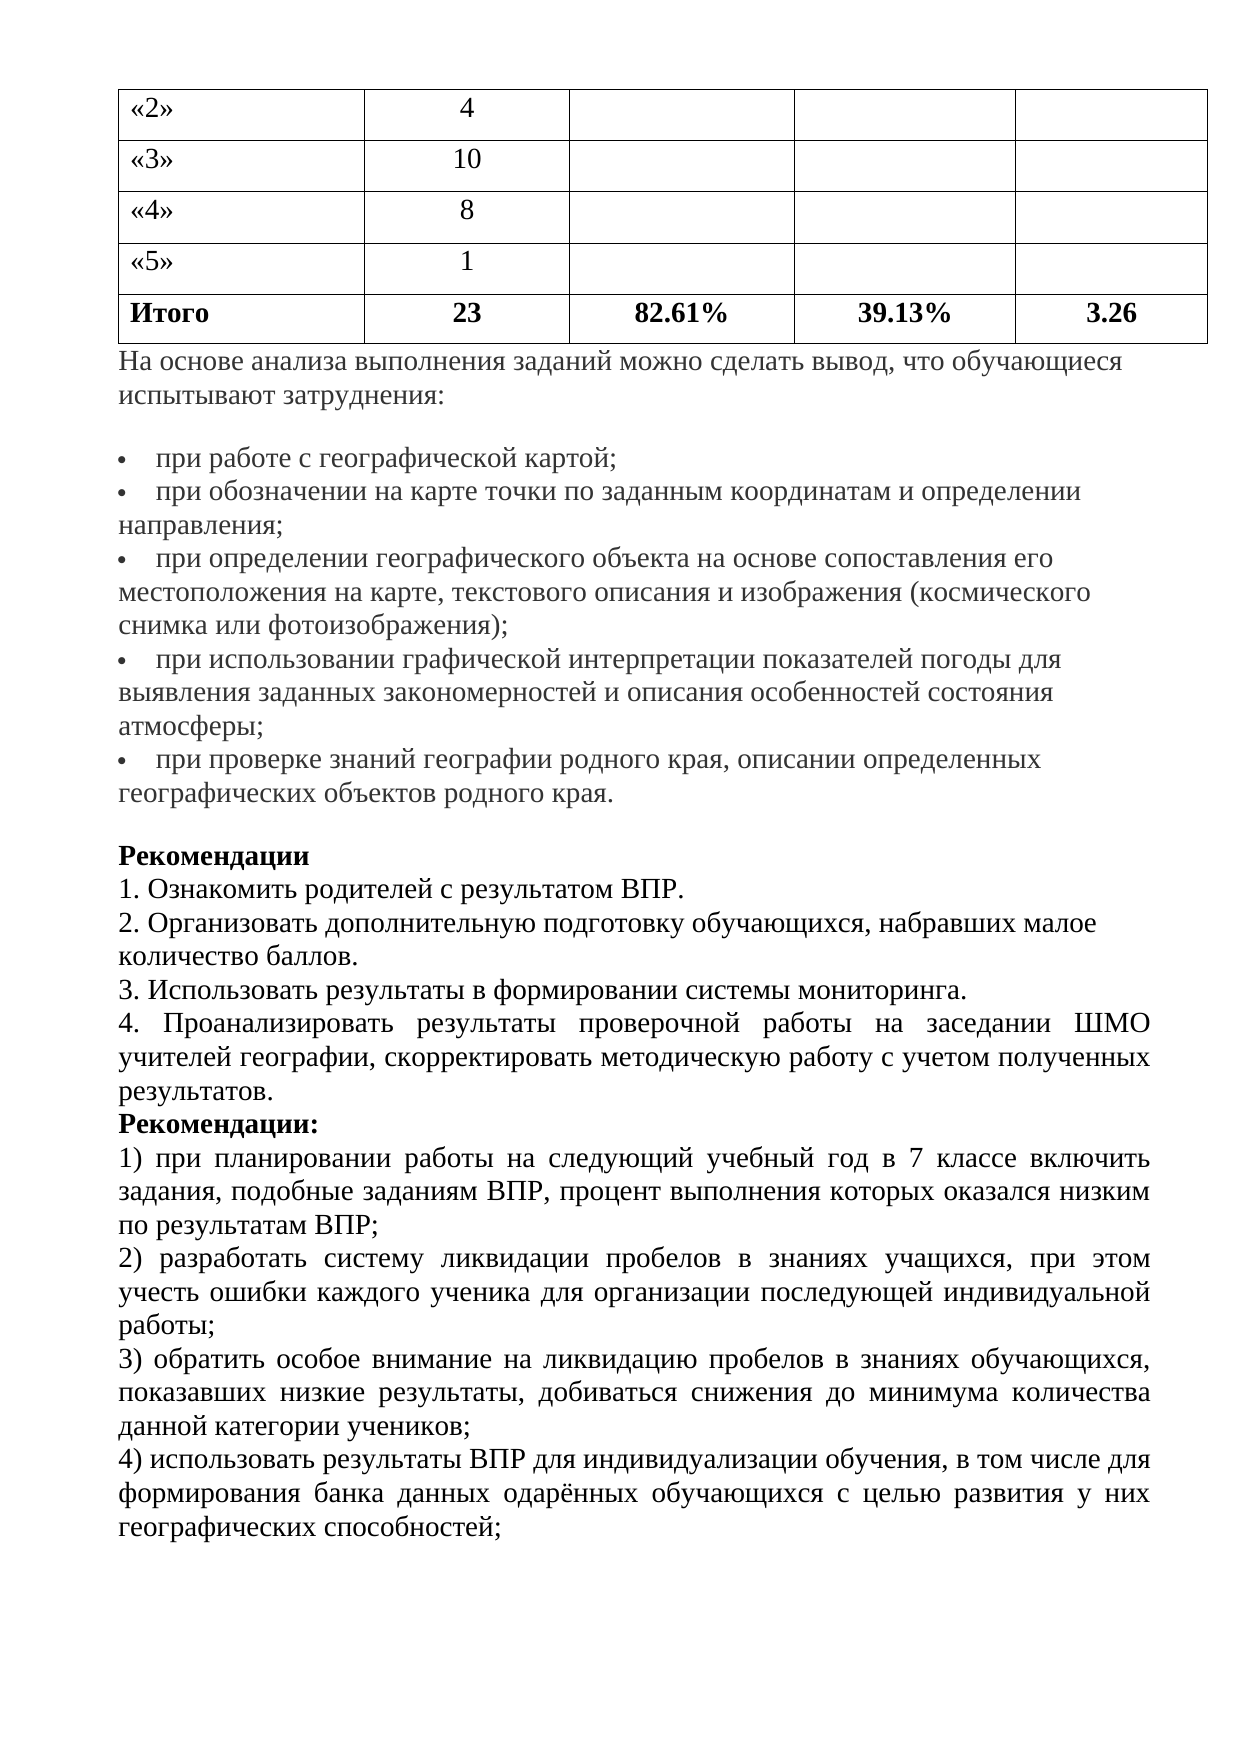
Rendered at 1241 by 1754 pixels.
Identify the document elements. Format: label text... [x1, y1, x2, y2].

text Рекомендации: [118, 1106, 1152, 1140]
table_cell [795, 90, 1015, 140]
table_cell 10 [365, 141, 569, 191]
table_cell [1016, 244, 1207, 294]
text 1) при планировании работы на следующий учебный год в 7 классе включить задания, подобные заданиям ВПР, процент выполнения которых оказался низким по результатам ВПР; [118, 1140, 1152, 1240]
text 3) обратить особое внимание на ликвидацию пробелов в знаниях обучающихся, показавших низкие результаты, добиваться снижения до минимума количества данной категории учеников; [118, 1341, 1152, 1442]
table_cell «2» [119, 90, 364, 140]
table_cell [1016, 141, 1207, 191]
text 2) разработать систему ликвидации пробелов в знаниях учащихся, при этом учесть ошибки каждого ученика для организации последующей индивидуальной работы; [118, 1240, 1152, 1341]
list при определении географического объекта на основе сопоставления его местоположения на карте, текстового описания и изображения (космического снимка или фотоизображения); [118, 540, 1152, 641]
table_cell Итого [119, 295, 364, 342]
table_cell «4» [119, 192, 364, 242]
table_cell [570, 192, 794, 242]
table_cell [795, 244, 1015, 294]
text 3. Использовать результаты в формировании системы мониторинга. [118, 972, 1152, 1006]
table_cell [795, 192, 1015, 242]
table_cell 3.26 [1016, 295, 1207, 342]
text Рекомендации [118, 838, 1152, 871]
list при обозначении на карте точки по заданным координатам и определении направления; [118, 473, 1152, 540]
text 2. Организовать дополнительную подготовку обучающихся, набравших малое количество баллов. [118, 905, 1152, 972]
table_cell [570, 244, 794, 294]
table_cell 1 [365, 244, 569, 294]
text На основе анализа выполнения заданий можно сделать вывод, что обучающиеся испытывают затруднения: [118, 344, 1152, 411]
table_cell 8 [365, 192, 569, 242]
text 4) использовать результаты ВПР для индивидуализации обучения, в том числе для формирования банка данных одарённых обучающихся с целью развития у них географических способностей; [118, 1442, 1152, 1542]
table_cell [1016, 192, 1207, 242]
table_cell [570, 90, 794, 140]
table_cell 23 [365, 295, 569, 342]
table_cell «5» [119, 244, 364, 294]
text 1. Ознакомить родителей с результатом ВПР. [118, 871, 1152, 905]
text 4. Проанализировать результаты проверочной работы на заседании ШМО учителей географии, скорректировать методическую работу с учетом полученных результатов. [118, 1006, 1152, 1106]
table_cell [1016, 90, 1207, 140]
list при использовании графической интерпретации показателей погоды для выявления заданных закономерностей и описания особенностей состояния атмосферы; [118, 641, 1152, 742]
table_cell [795, 141, 1015, 191]
table_cell [570, 141, 794, 191]
table_cell 4 [365, 90, 569, 140]
table_cell «3» [119, 141, 364, 191]
table_cell 39.13% [795, 295, 1015, 342]
table_cell 82.61% [570, 295, 794, 342]
list при работе с географической картой; [118, 440, 1152, 473]
list при проверке знаний географии родного края, описании определенных географических объектов родного края. [118, 742, 1152, 809]
